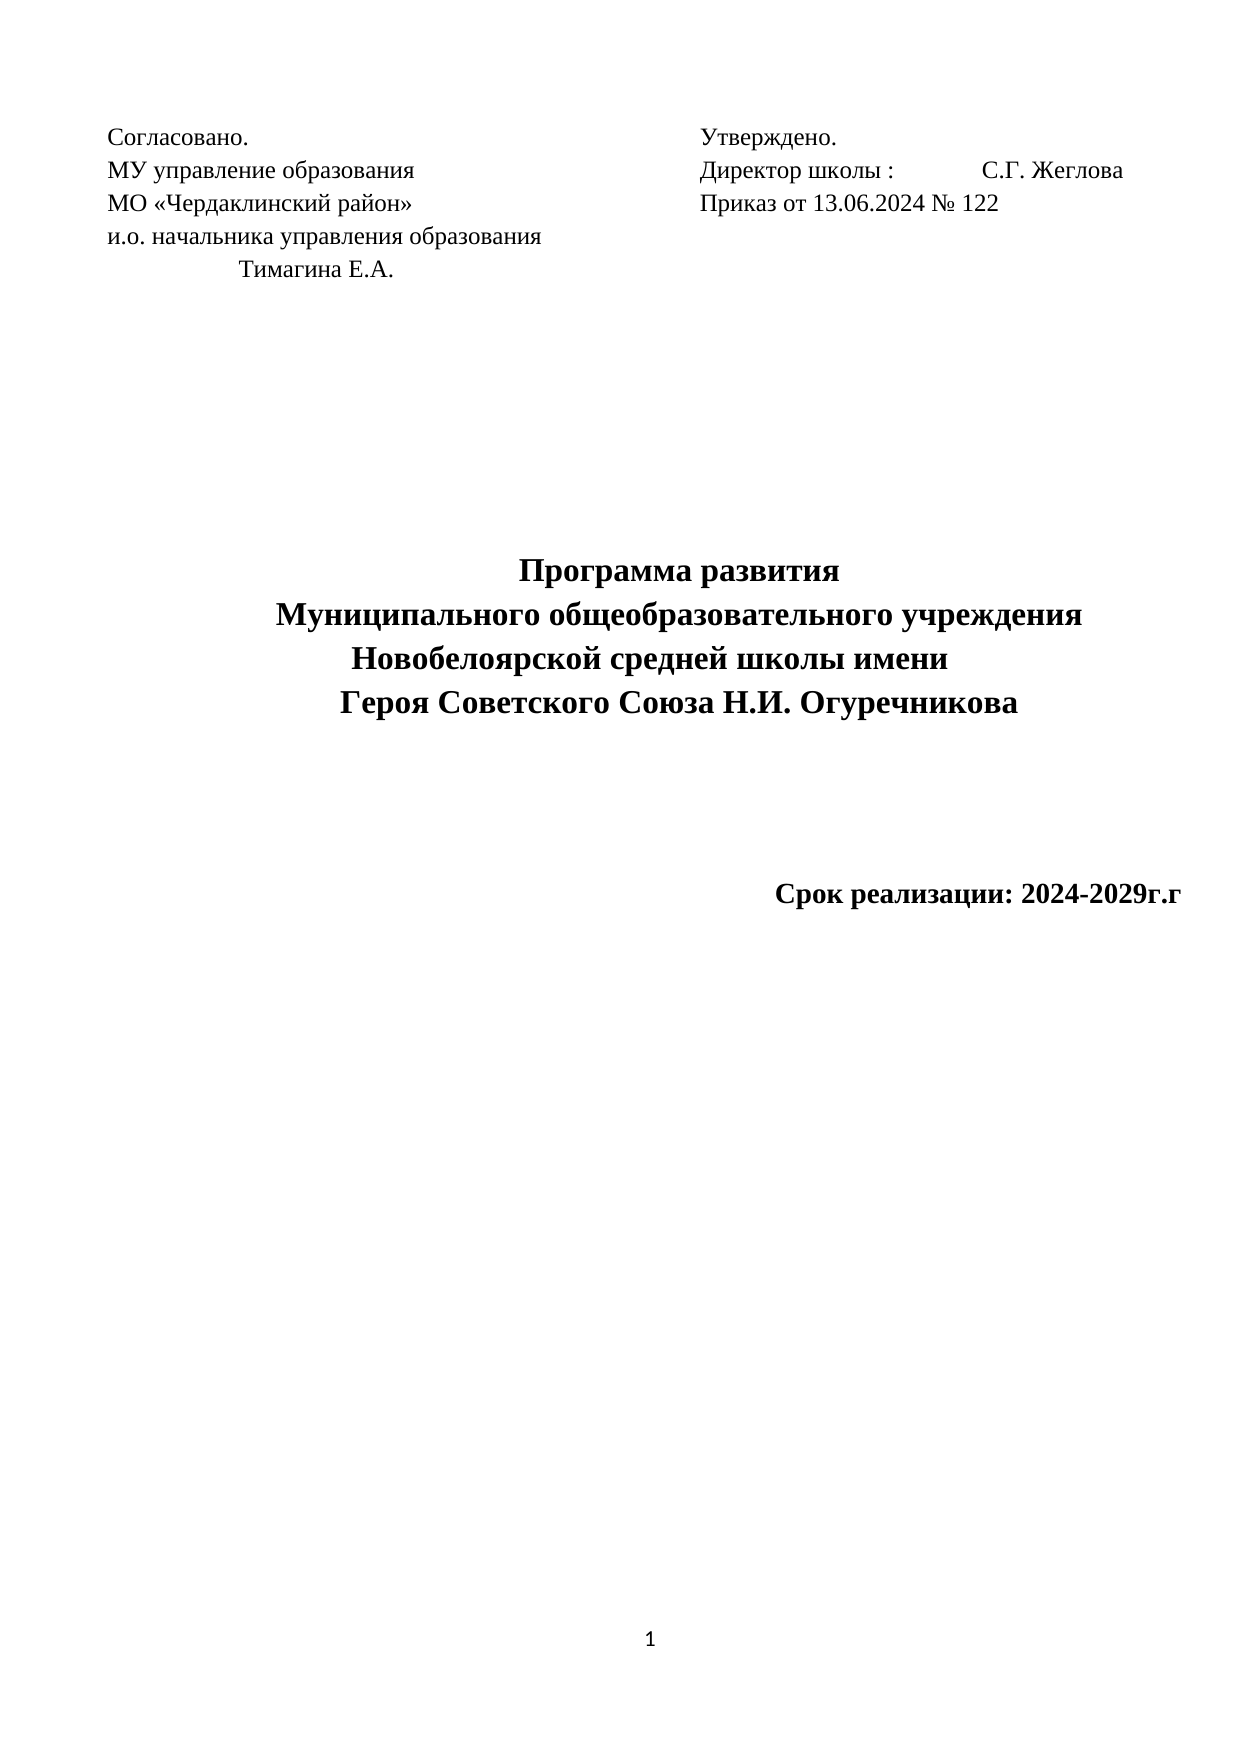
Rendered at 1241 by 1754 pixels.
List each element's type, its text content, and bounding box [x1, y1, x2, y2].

table_header Утверждено. Директор школы : С.Г. Жеглова Приказ от 13.06.2024 № 122 [688, 122, 1157, 286]
text Программа развития [118, 551, 1181, 589]
list Срок реализации: 2024-2029г.г [118, 876, 1181, 909]
table_header Согласовано. МУ управление образования МО «Чердаклинский район» и.о. начальника управления образования Тимагина Е.А. [96, 122, 688, 286]
text Муниципального общеобразовательного учреждения Новобелоярской средней школы имени [118, 594, 1181, 677]
text Героя Советского Союза Н.И. Огуречникова [118, 683, 1181, 721]
